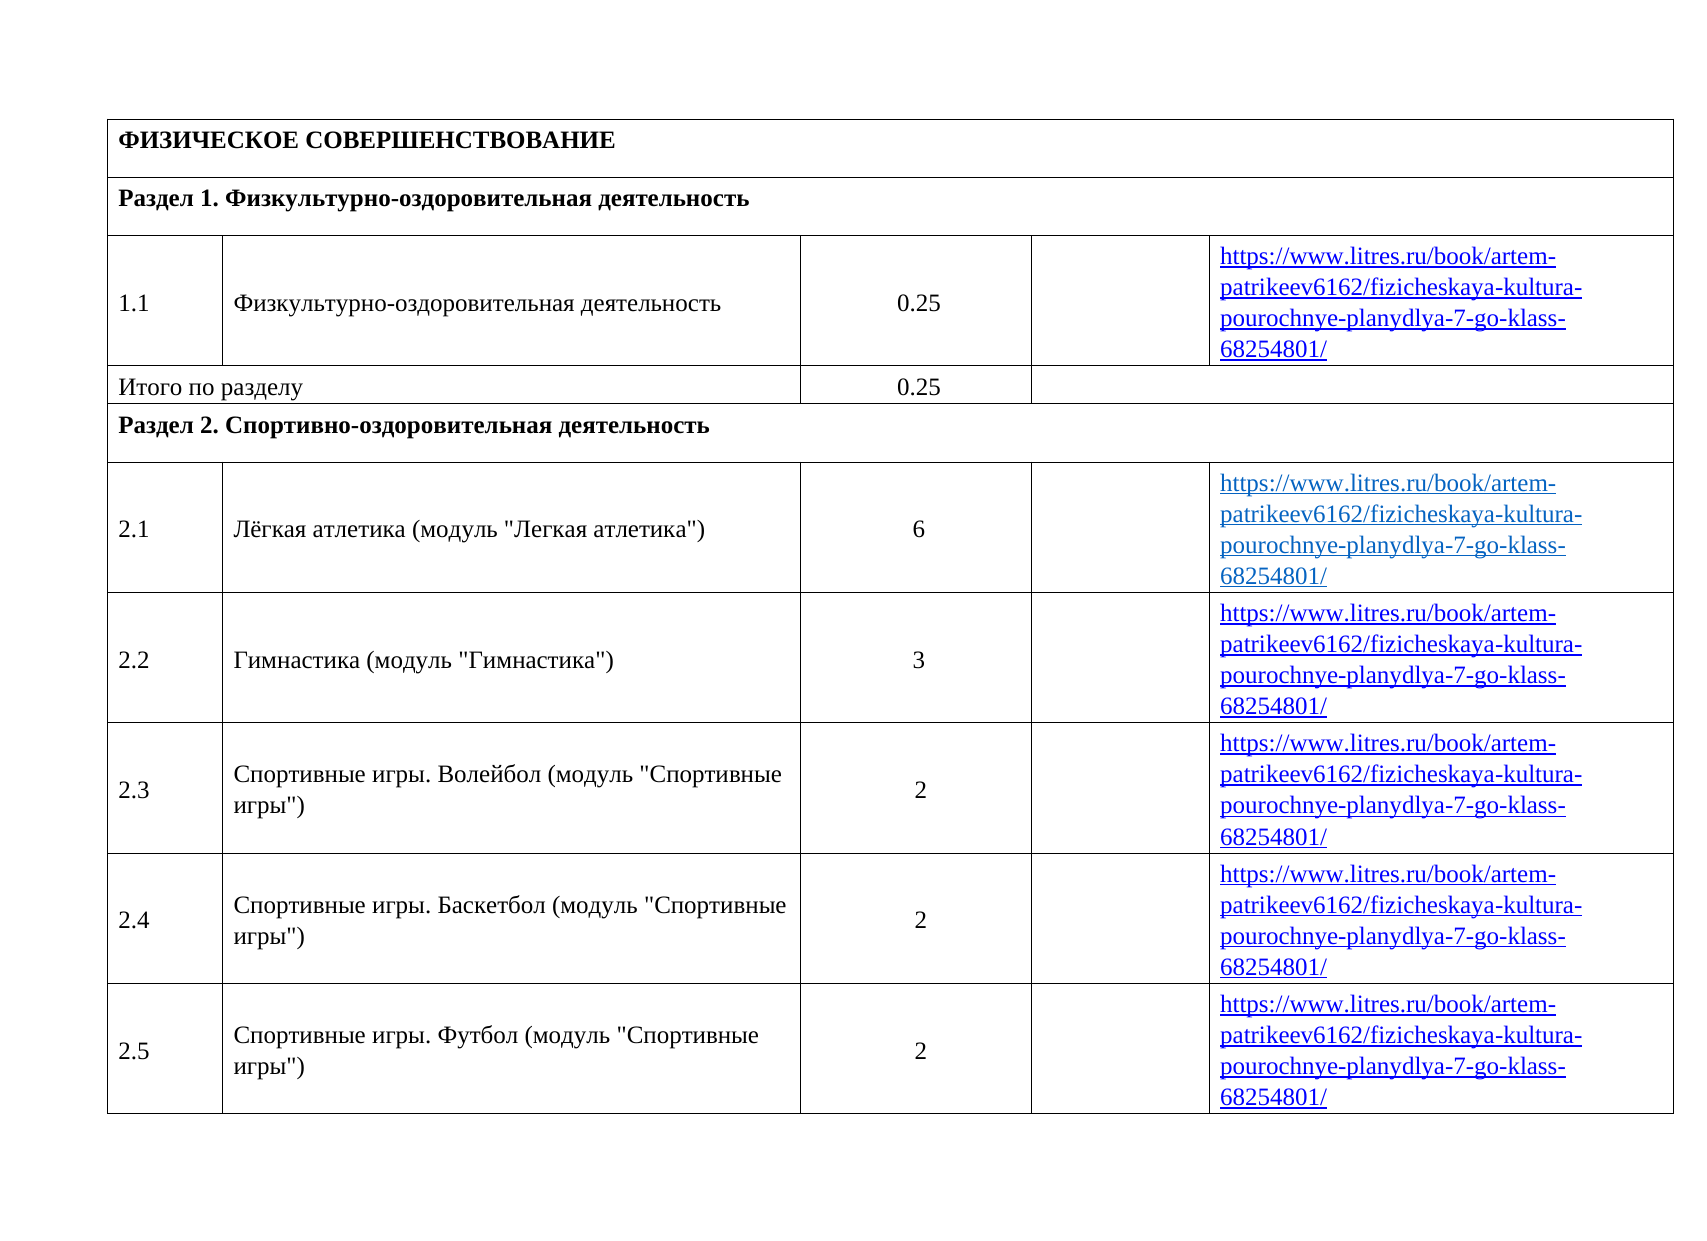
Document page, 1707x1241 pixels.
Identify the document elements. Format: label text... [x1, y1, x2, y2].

table_cell Лёгкая атлетика (модуль "Легкая атлетика") [223, 463, 800, 592]
table_cell [800, 178, 1031, 235]
table_cell [1032, 984, 1209, 1113]
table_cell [1210, 984, 1673, 1113]
table_cell [1032, 366, 1673, 403]
table_cell [1032, 236, 1209, 365]
table_cell 2.3 [108, 723, 222, 852]
table_cell 2.1 [108, 463, 222, 592]
table_cell [800, 404, 1031, 462]
table_cell [1031, 178, 1673, 235]
table_cell [1031, 404, 1673, 462]
table_cell https://www.litres.ru/book/artem-patrikeev6162/fizicheskaya-kultura-pourochnye-planydlya-7-go-klass-68254801/ [1210, 463, 1673, 592]
table_cell 3 [801, 593, 1031, 722]
table_cell Спортивные игры. Баскетбол (модуль "Спортивные игры") [223, 854, 800, 983]
table_cell https://www.litres.ru/book/artem-patrikeev6162/fizicheskaya-kultura-pourochnye-planydlya-7-go-klass-68254801/ [1210, 593, 1673, 722]
table_cell [1032, 593, 1209, 722]
table_cell Раздел 2. Спортивно-оздоровительная деятельность [108, 404, 800, 462]
table_cell 2 [801, 984, 1031, 1113]
table_cell [800, 120, 1031, 177]
table_cell https://www.litres.ru/book/artem-patrikeev6162/fizicheskaya-kultura-pourochnye-planydlya-7-go-klass-68254801/ [1210, 854, 1673, 983]
table_cell ФИЗИЧЕСКОЕ СОВЕРШЕНСТВОВАНИЕ [108, 120, 800, 177]
table_cell 2 [801, 723, 1031, 852]
table_cell 0.25 [801, 236, 1031, 365]
table_cell 2.2 [108, 593, 222, 722]
table_cell Физкультурно-оздоровительная деятельность [223, 236, 800, 365]
table_cell [1032, 854, 1209, 983]
table_cell Гимнастика (модуль "Гимнастика") [223, 593, 800, 722]
table_cell Итого по разделу [108, 366, 800, 403]
table_cell 2.4 [108, 854, 222, 983]
table_cell 2 [801, 854, 1031, 983]
table_cell Спортивные игры. Волейбол (модуль "Спортивные игры") [223, 723, 800, 852]
table_cell 6 [801, 463, 1031, 592]
table_cell 0.25 [801, 366, 1031, 403]
table_cell 1.1 [108, 236, 222, 365]
table_cell https://www.litres.ru/book/artem-patrikeev6162/fizicheskaya-kultura-pourochnye-planydlya-7-go-klass-68254801/ [1210, 723, 1673, 852]
table_cell Раздел 1. Физкультурно-оздоровительная деятельность [108, 178, 800, 235]
table_cell [1031, 120, 1673, 177]
table_cell Спортивные игры. Футбол (модуль "Спортивные игры") [223, 984, 800, 1113]
table_cell [1032, 463, 1209, 592]
table_cell 2.5 [108, 984, 222, 1113]
table_cell [1032, 723, 1209, 852]
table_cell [1210, 236, 1673, 365]
